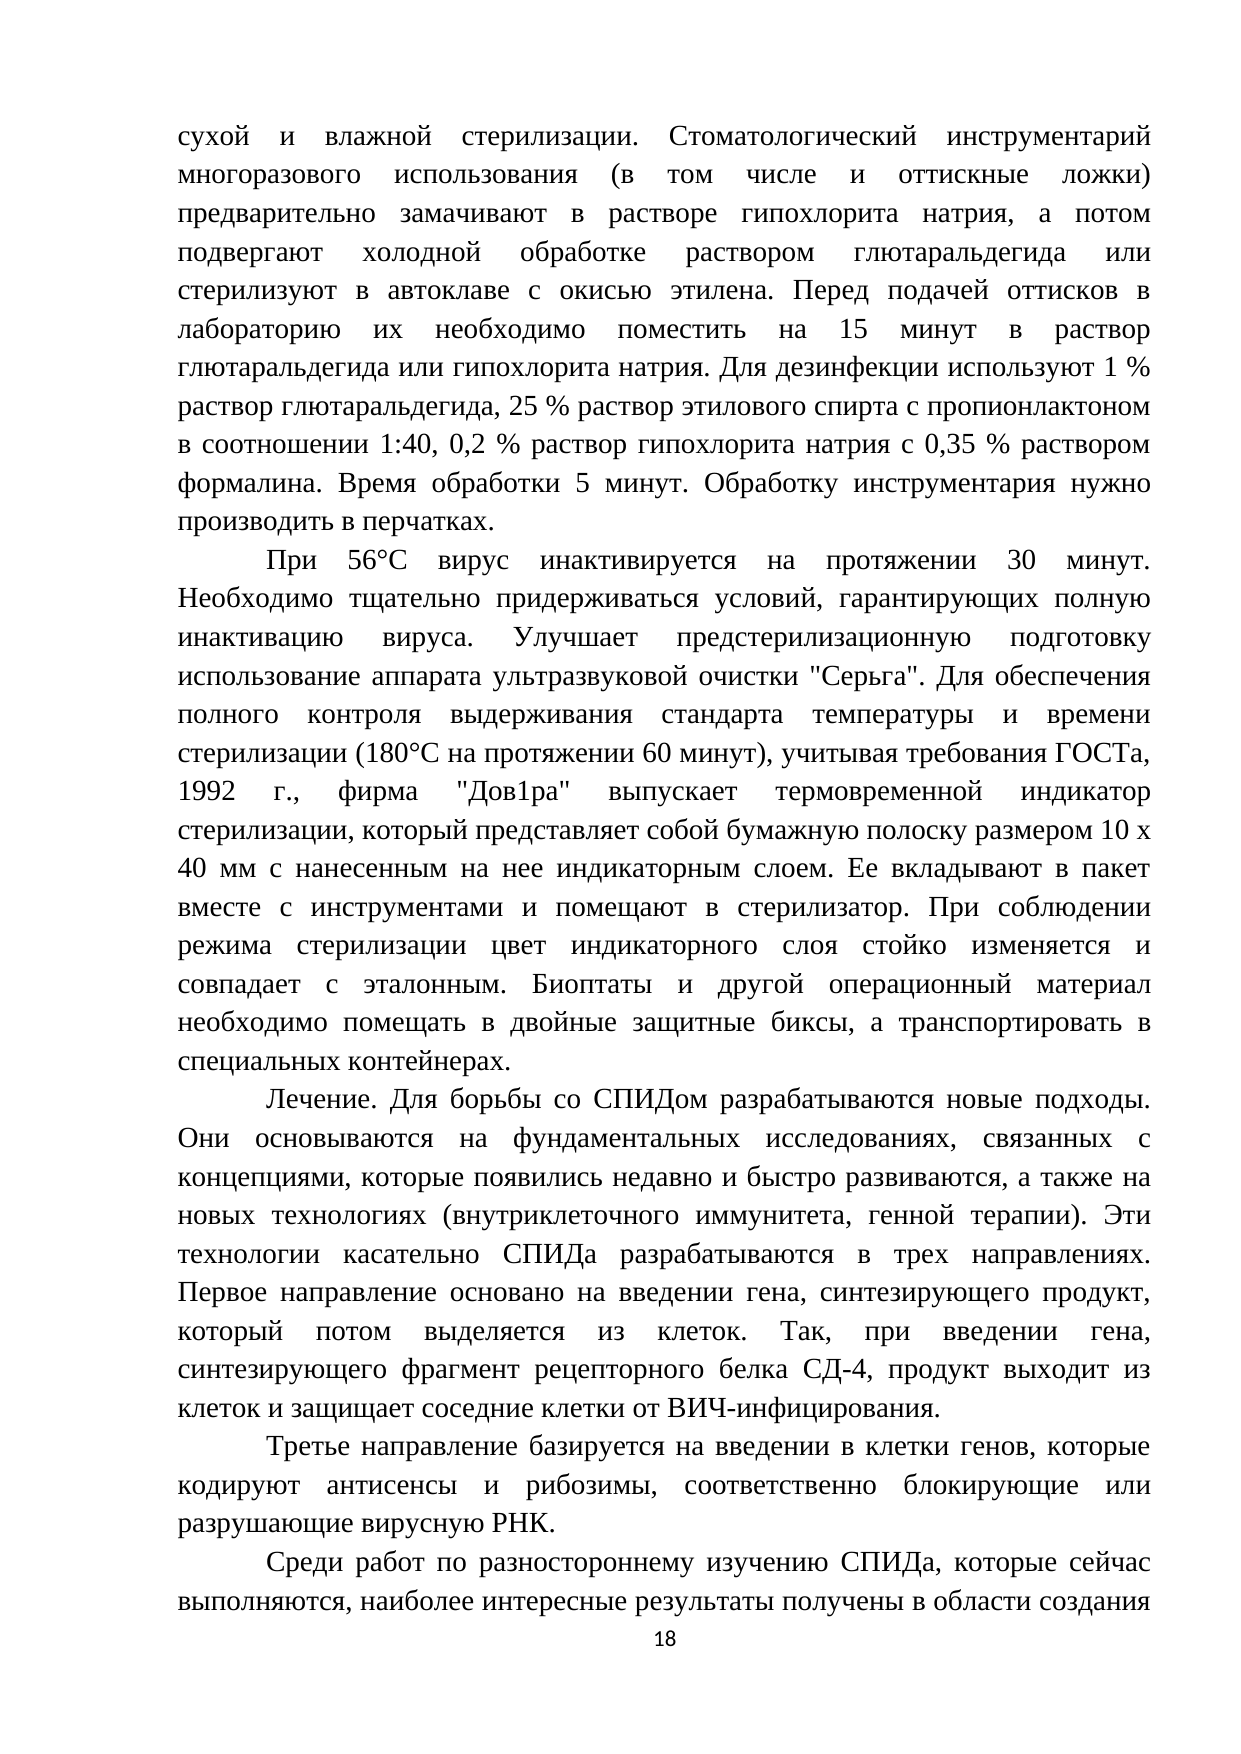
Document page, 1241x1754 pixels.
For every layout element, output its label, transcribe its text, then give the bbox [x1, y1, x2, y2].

text Третье направление базируется на введении в клетки генов, которые кодируют антисенсы и рибозимы, соответственно блокирующие или разрушающие вирусную РНК. [177, 1428, 1152, 1539]
text При 56°С вирус инактивируется на протяжении 30 минут. Необходимо тщательно придерживаться условий, гарантирующих полную инактивацию вируса. Улучшает предстерилизационную подготовку использование аппарата ультразвуковой очистки "Серьга". Для обеспечения полного контроля выдерживания стандарта температуры и времени стерилизации (180°С на протяжении 60 минут), учитывая требования ГОСТа, 1992 г., фирма "Дов1ра" выпускает термовременной индикатор стерилизации, который представляет собой бумажную полоску размером 10 х 40 мм с нанесенным на нее индикаторным слоем. Ее вкладывают в пакет вместе с инструментами и помещают в стерилизатор. При соблюдении режима стерилизации цвет индикаторного слоя стойко изменяется и совпадает с эталонным. Биоптаты и другой операционный материал необходимо помещать в двойные защитные биксы, а транспортировать в специальных контейнерах. [177, 542, 1152, 1077]
text Лечение. Для борьбы со СПИДом разрабатываются новые подходы. Они основываются на фундаментальных исследованиях, связанных с концепциями, которые появились недавно и быстро развиваются, а также на новых технологиях (внутриклеточного иммунитета, генной терапии). Эти технологии касательно СПИДа разрабатываются в трех направлениях. Первое направление основано на введении гена, синтезирующего продукт, который потом выделяется из клеток. Так, при введении гена, синтезирующего фрагмент рецепторного белка СД-4, продукт выходит из клеток и защищает соседние клетки от ВИЧ-инфицирования. [177, 1082, 1152, 1423]
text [177, 1544, 1152, 1616]
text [177, 118, 1152, 537]
